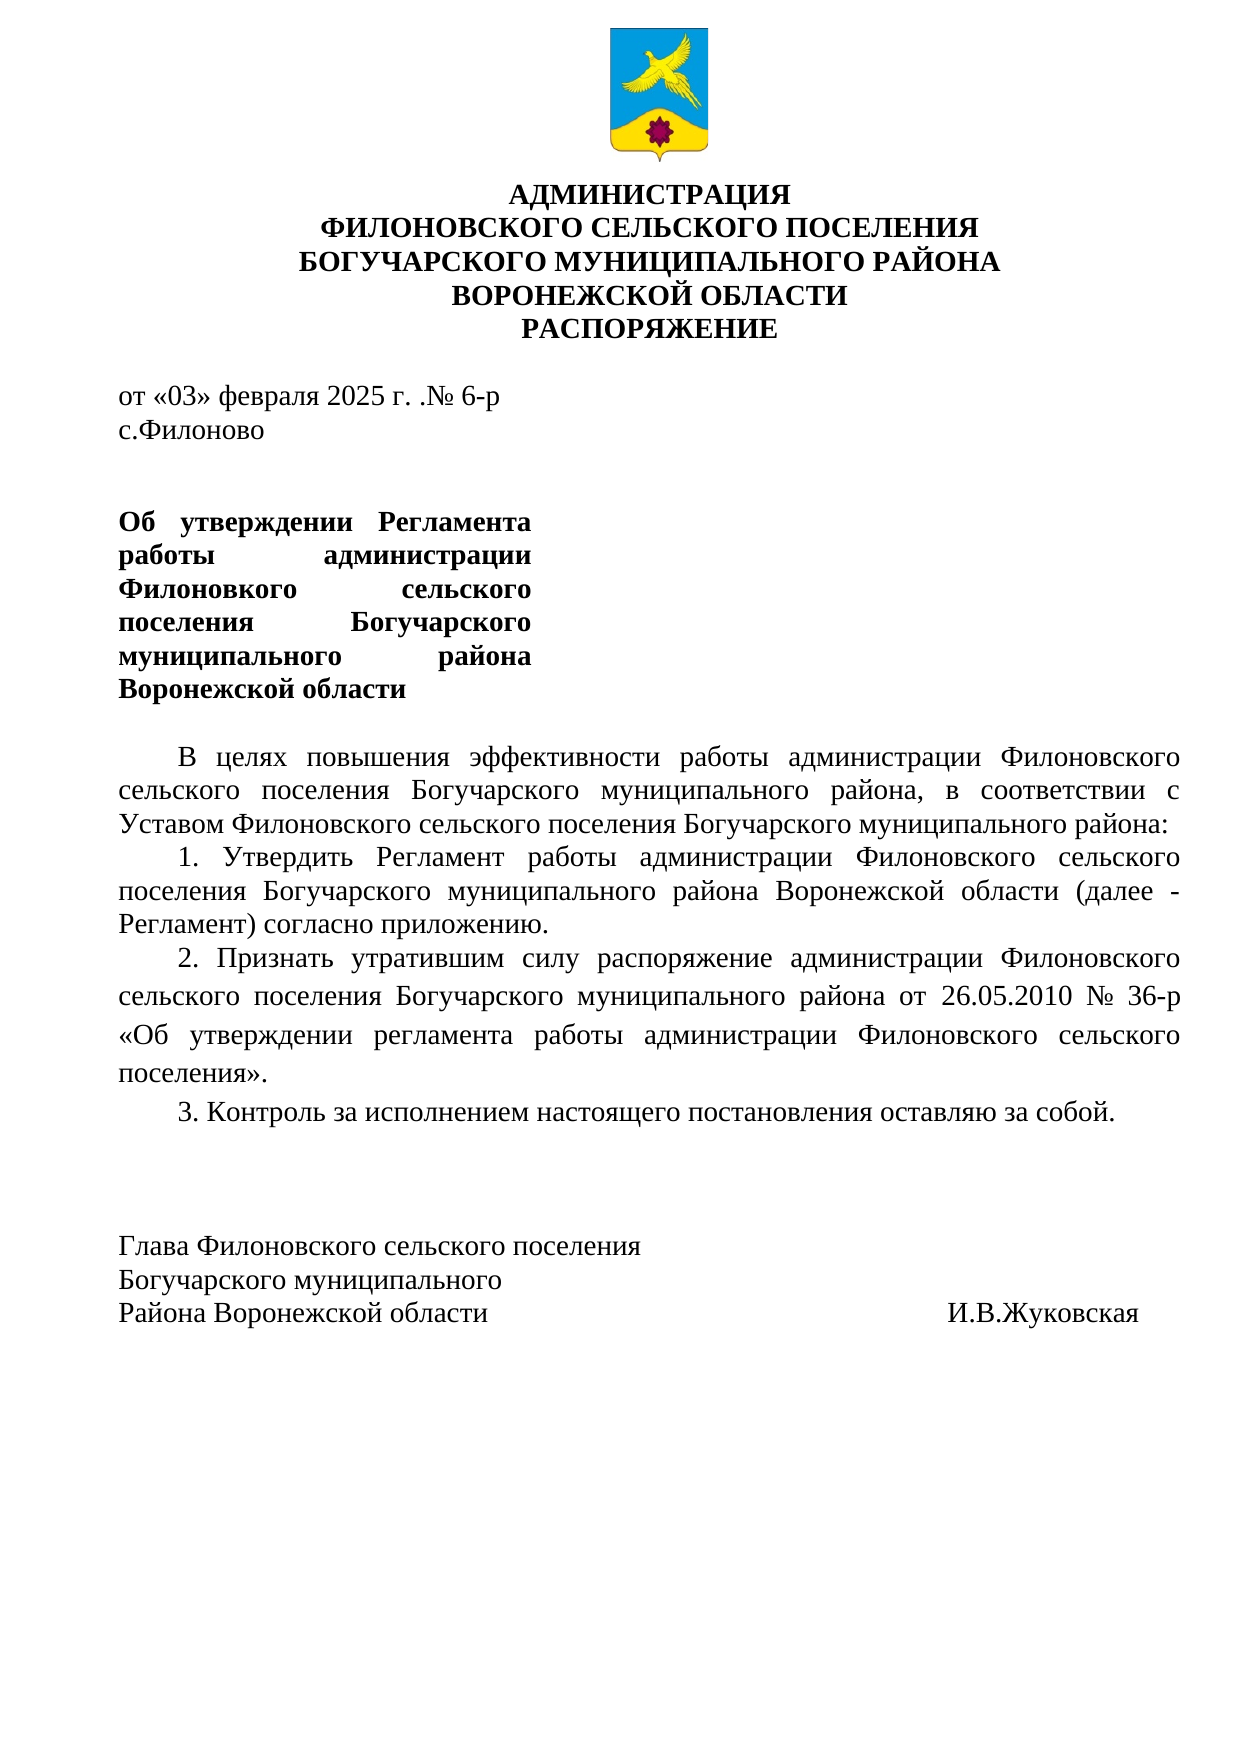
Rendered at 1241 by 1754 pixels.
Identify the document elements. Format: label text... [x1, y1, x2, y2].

text 2. Признать утратившим силу распоряжение администрации Филоновского сельского поселения Богучарского муниципального района от 26.05.2010 № 36-р «Об утверждении регламента работы администрации Филоновского сельского поселения». [118, 940, 1181, 1089]
text ВОРОНЕЖСКОЙ ОБЛАСТИ [118, 278, 1181, 311]
picture [610, 28, 709, 162]
text БОГУЧАРСКОГО МУНИЦИПАЛЬНОГО РАЙОНА [118, 244, 1181, 278]
text РАСПОРЯЖЕНИЕ [118, 311, 1181, 345]
text АДМИНИСТРАЦИЯ [118, 177, 1181, 211]
text Об утверждении Регламента работы администрации Филоновкого сельского поселения Богучарского муниципального района Воронежской области [118, 504, 532, 705]
picture [623, 34, 701, 109]
text от «03» февраля 2025 г. .№ 6-р [118, 378, 1181, 412]
text Глава Филоновского сельского поселения [118, 1228, 1181, 1262]
text Района Воронежской области И.В.Жуковская [118, 1295, 1181, 1329]
text ФИЛОНОВСКОГО СЕЛЬСКОГО ПОСЕЛЕНИЯ [118, 211, 1181, 244]
text 3. Контроль за исполнением настоящего постановления оставляю за собой. [118, 1094, 1181, 1128]
text 1. Утвердить Регламент работы администрации Филоновского сельского поселения Богучарского муниципального района Воронежской области (далее - Регламент) согласно приложению. [118, 839, 1181, 940]
text В целях повышения эффективности работы администрации Филоновского сельского поселения Богучарского муниципального района, в соответствии с Уставом Филоновского сельского поселения Богучарского муниципального района: [118, 739, 1181, 839]
text Богучарского муниципального [118, 1262, 1181, 1295]
text с.Филоново [118, 412, 1181, 445]
